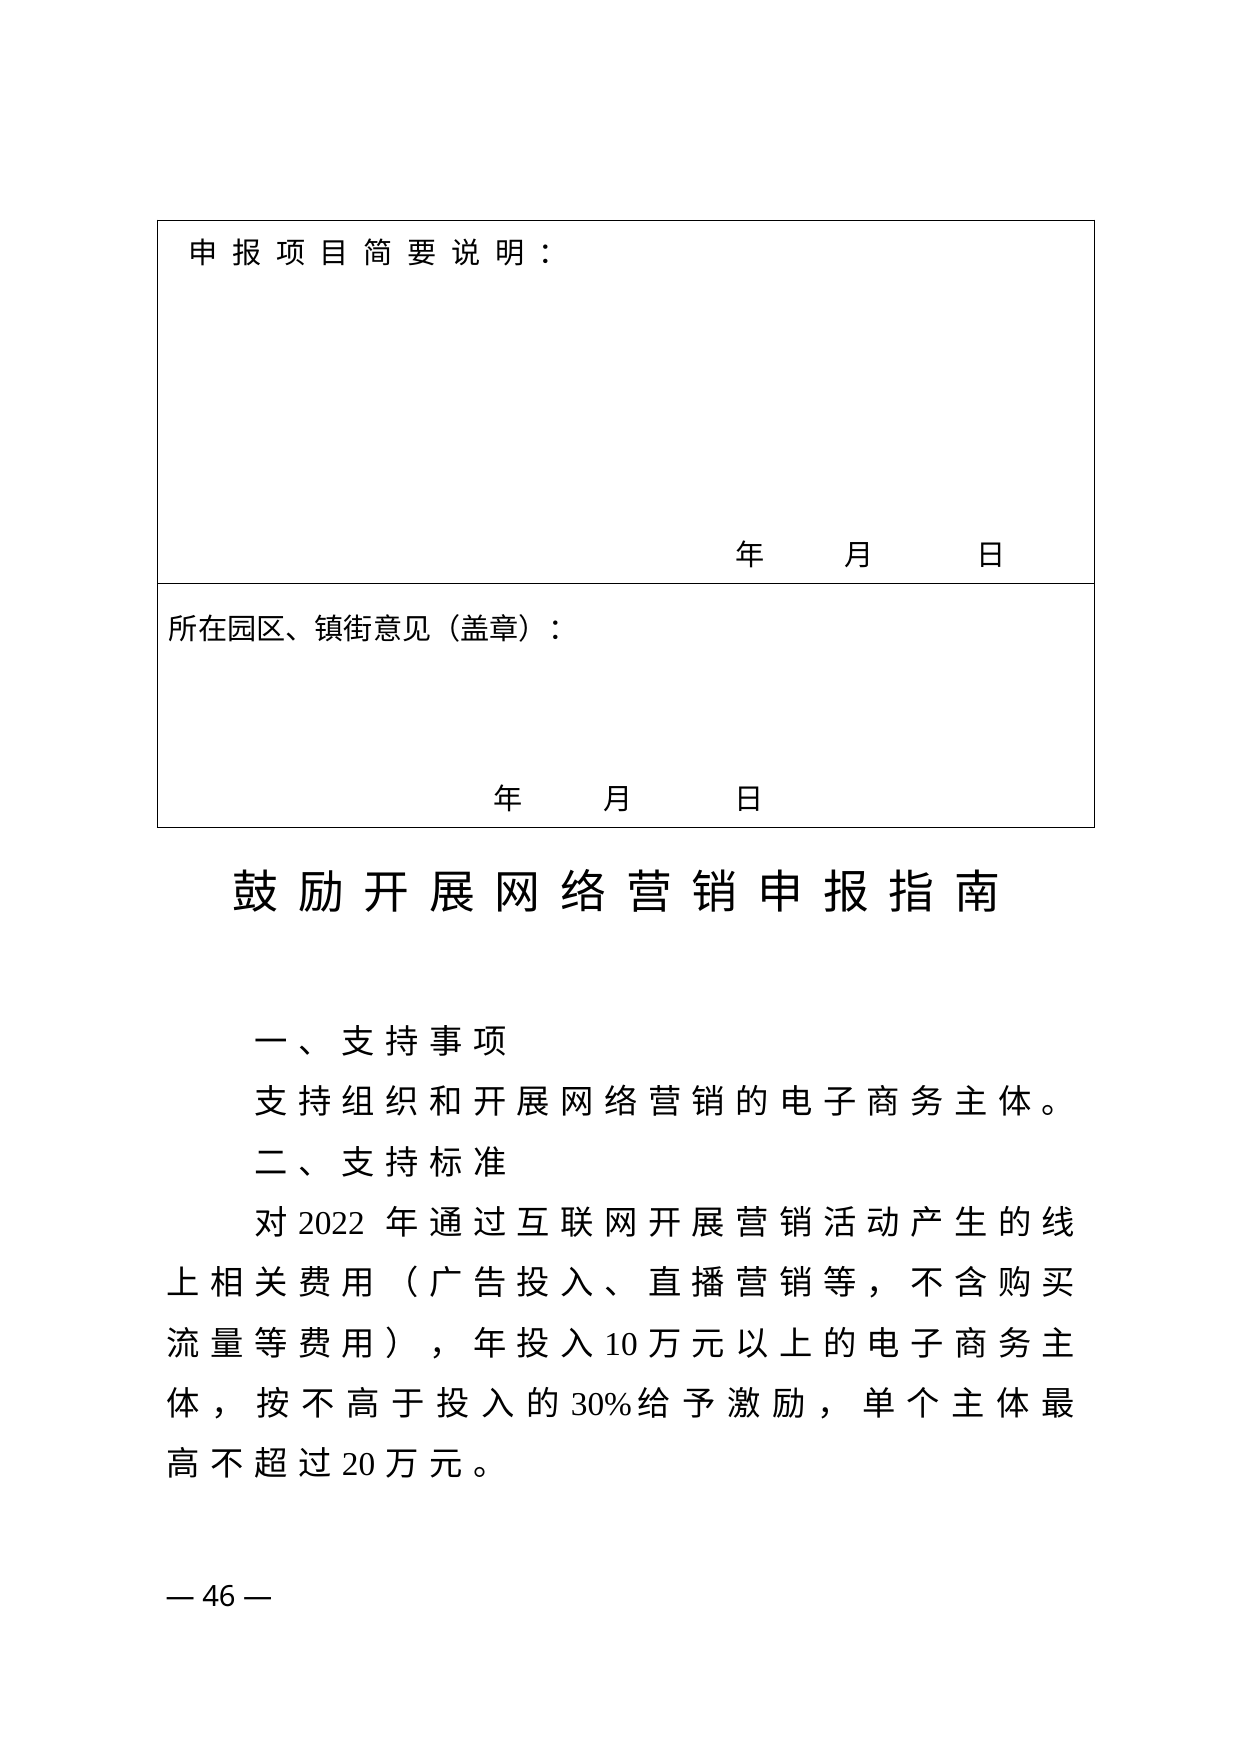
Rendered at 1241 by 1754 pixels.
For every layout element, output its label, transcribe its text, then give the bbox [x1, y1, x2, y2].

text 支持组织和开展网络营销的电子商务主体。 [167, 1069, 1085, 1129]
table_cell 申报项目简要说明： 年 月 日 [158, 221, 1094, 582]
text 对2022年通过互联网开展营销活动产生的线上相关费用（广告投入、直播营销等，不含购买流量等费用），年投入10万元以上的电子商务主体，按不高于投入的30%给予激励，单个主体最高不超过20万元。 [167, 1190, 1085, 1491]
table_cell 所在园区、镇街意见（盖章）： 年 月 日 [158, 584, 1094, 827]
text 鼓励开展网络营销申报指南 [167, 828, 1085, 948]
text 一、支持事项 [167, 1009, 1085, 1069]
text 二、支持标准 [167, 1129, 1085, 1190]
